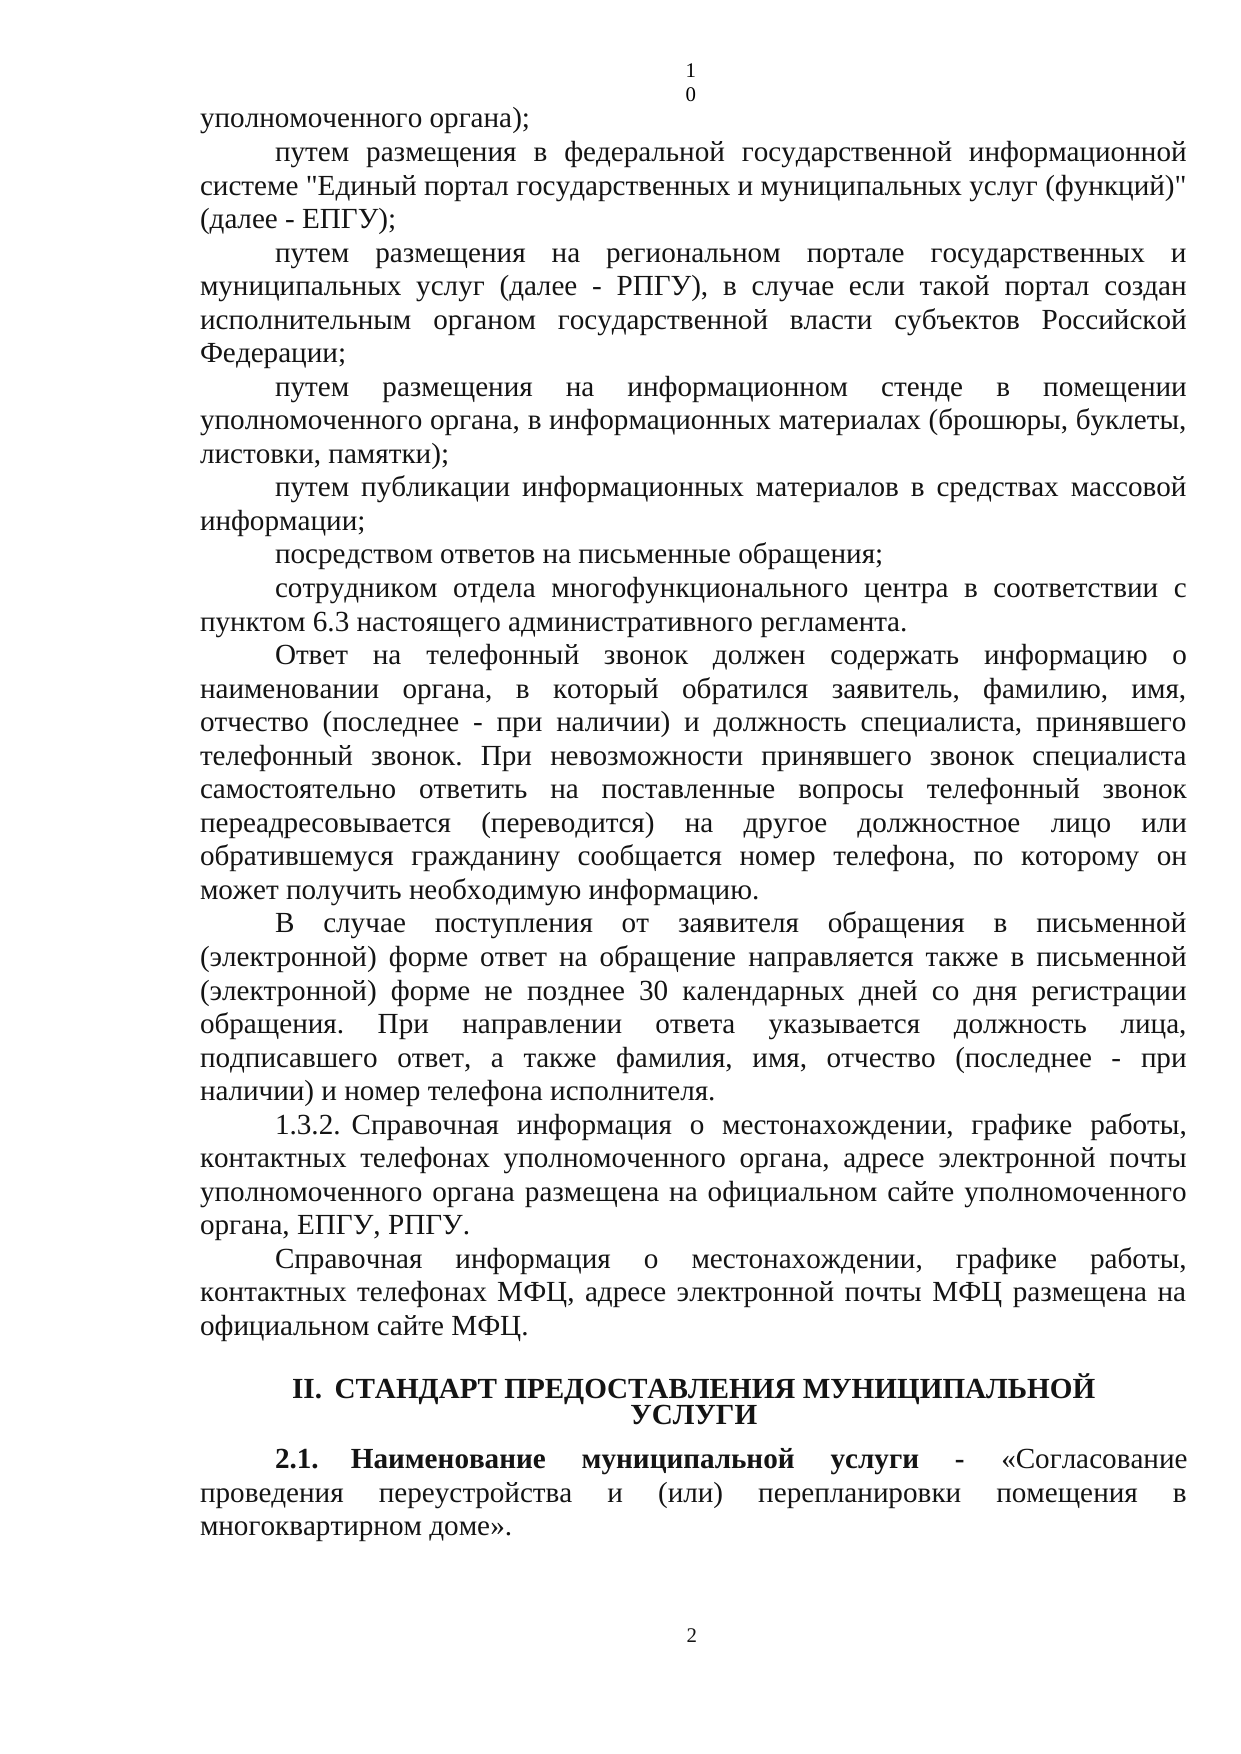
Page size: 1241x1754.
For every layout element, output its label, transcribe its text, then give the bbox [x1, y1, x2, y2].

text сотрудником отдела многофункционального центра в соответствии с пунктом 6.3 настоящего административного регламента. [200, 570, 1187, 637]
text Справочная информация о местонахождении, графике работы, контактных телефонах МФЦ, адресе электронной почты МФЦ размещена на официальном сайте МФЦ. [200, 1241, 1187, 1342]
text путем размещения на информационном стенде в помещении уполномоченного органа, в информационных материалах (брошюры, буклеты, листовки, памятки); [200, 369, 1187, 469]
list Справочная информация о местонахождении, графике работы, контактных телефонах уполномоченного органа, адресе электронной почты уполномоченного органа размещена на официальном сайте уполномоченного органа, ЕПГУ, РПГУ. [200, 1107, 1187, 1241]
text путем публикации информационных материалов в средствах массовой информации; [200, 469, 1187, 537]
list Наименование муниципальной услуги - «Согласование проведения переустройства и (или) перепланировки помещения в многоквартирном доме». [200, 1441, 1187, 1542]
text путем размещения в федеральной государственной информационной системе "Единый портал государственных и муниципальных услуг (функций)" (далее - ЕПГУ); [200, 134, 1187, 235]
text Ответ на телефонный звонок должен содержать информацию о наименовании органа, в который обратился заявитель, фамилию, имя, отчество (последнее - при наличии) и должность специалиста, принявшего телефонный звонок. При невозможности принявшего звонок специалиста самостоятельно ответить на поставленные вопросы телефонный звонок переадресовывается (переводится) на другое должностное лицо или обратившемуся гражданину сообщается номер телефона, по которому он может получить необходимую информацию. [200, 637, 1187, 906]
list СТАНДАРТ ПРЕДОСТАВЛЕНИЯ МУНИЦИПАЛЬНОЙ УСЛУГИ [200, 1377, 1187, 1431]
text путем размещения на региональном портале государственных и муниципальных услуг (далее - РПГУ), в случае если такой портал создан исполнительным органом государственной власти субъектов Российской Федерации; [200, 235, 1187, 369]
text уполномоченного органа); [200, 101, 1187, 134]
text посредством ответов на письменные обращения; [200, 537, 1187, 570]
text В случае поступления от заявителя обращения в письменной (электронной) форме ответ на обращение направляется также в письменной (электронной) форме не позднее 30 календарных дней со дня регистрации обращения. При направлении ответа указывается должность лица, подписавшего ответ, а также фамилия, имя, отчество (последнее - при наличии) и номер телефона исполнителя. [200, 906, 1187, 1107]
